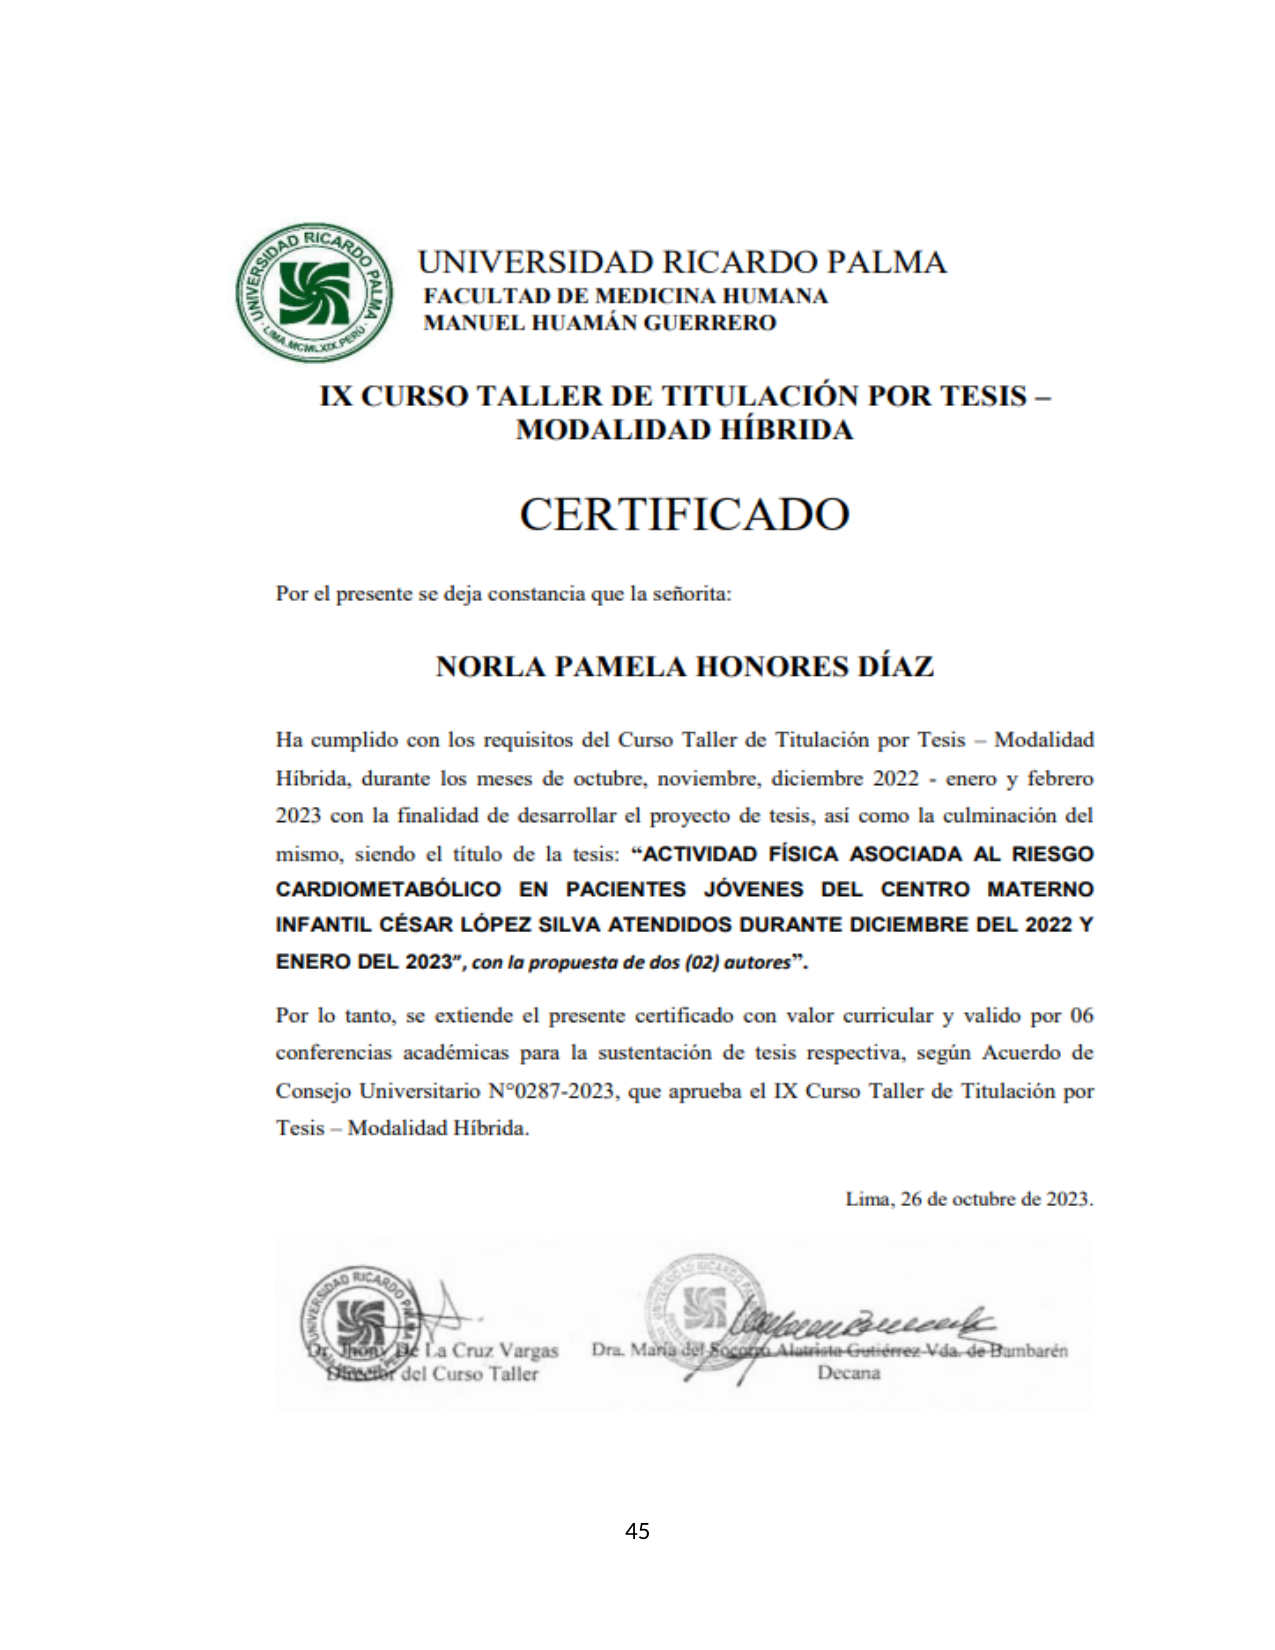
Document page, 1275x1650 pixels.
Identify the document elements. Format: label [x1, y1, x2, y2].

picture [178, 206, 1178, 1448]
